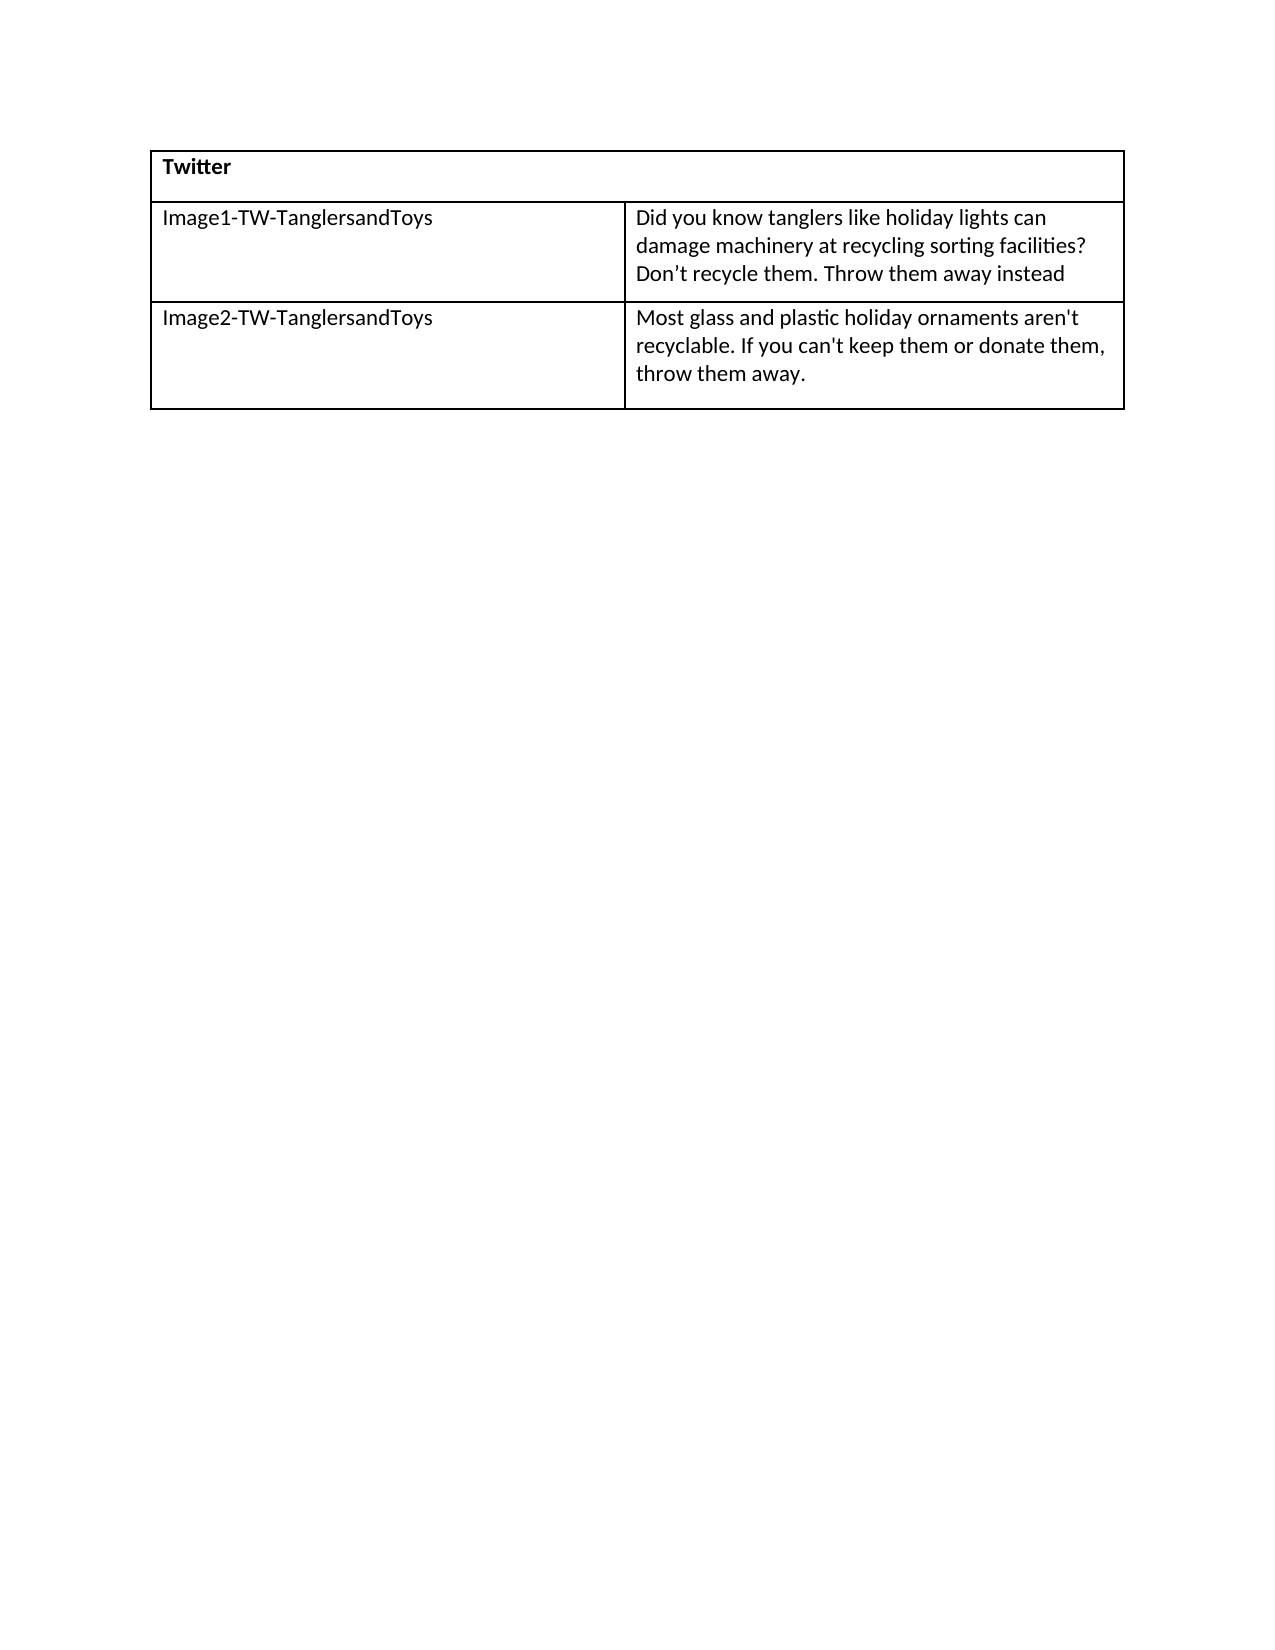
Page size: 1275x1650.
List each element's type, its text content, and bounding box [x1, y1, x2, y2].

table_header Twitter [152, 152, 1123, 201]
table_cell Did you know tanglers like holiday lights can damage machinery at recycling sorting facilities? Don’t recycle them. Throw them away instead [626, 203, 1123, 301]
table_cell Image1-TW-TanglersandToys [152, 203, 624, 301]
table_cell Image2-TW-TanglersandToys [152, 303, 624, 408]
table_cell Most glass and plastic holiday ornaments aren't recyclable. If you can't keep them or donate them, throw them away. [626, 303, 1123, 408]
